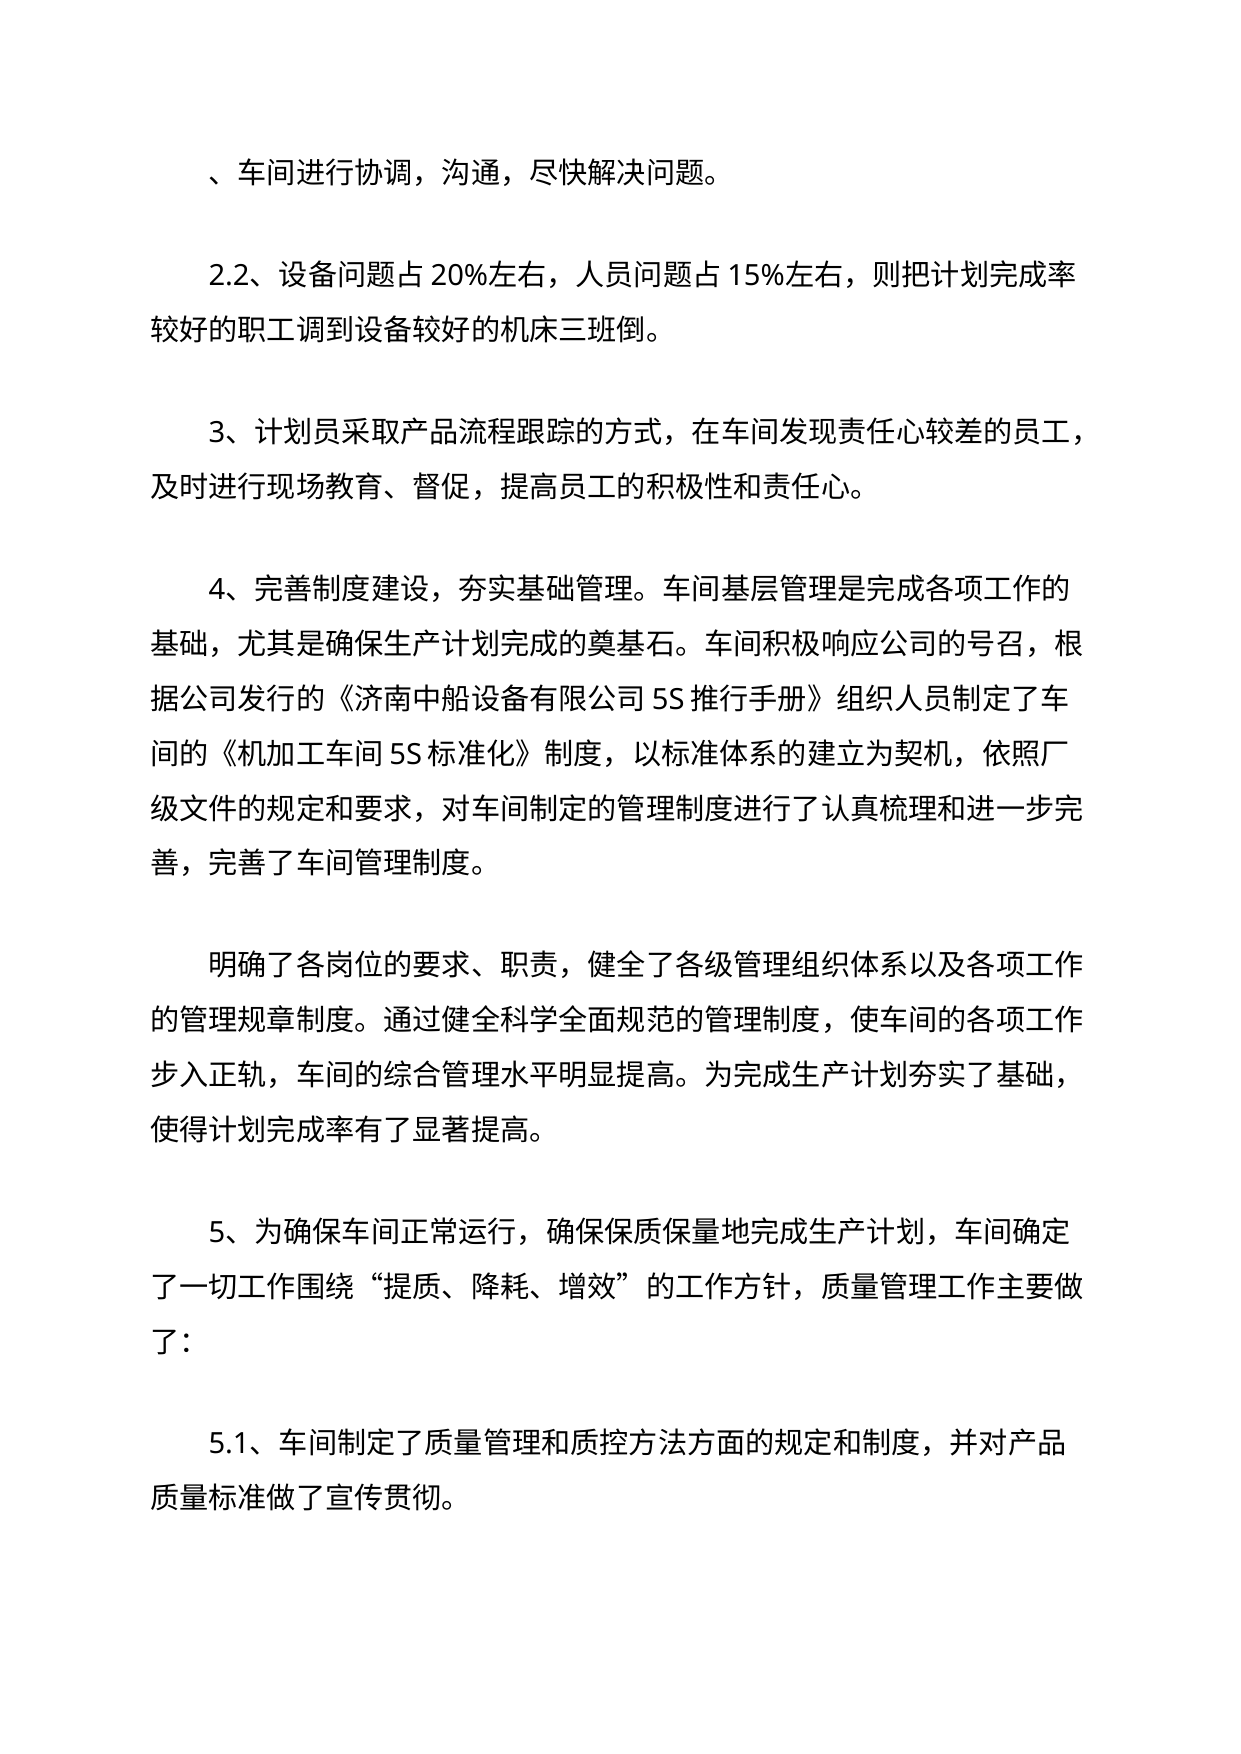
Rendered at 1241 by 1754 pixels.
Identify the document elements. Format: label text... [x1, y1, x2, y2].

text 明确了各岗位的要求、职责，健全了各级管理组织体系以及各项工作的管理规章制度。通过健全科学全面规范的管理制度，使车间的各项工作步入正轨，车间的综合管理水平明显提高。为完成生产计划夯实了基础，使得计划完成率有了显著提高。 [150, 942, 1090, 1149]
text 、车间进行协调，沟通，尽快解决问题。 [150, 150, 1090, 192]
text 3、计划员采取产品流程跟踪的方式，在车间发现责任心较差的员工，及时进行现场教育、督促，提高员工的积极性和责任心。 [150, 408, 1090, 506]
text 5.1、车间制定了质量管理和质控方法方面的规定和制度，并对产品质量标准做了宣传贯彻。 [150, 1420, 1090, 1517]
text 4、完善制度建设，夯实基础管理。车间基层管理是完成各项工作的基础，尤其是确保生产计划完成的奠基石。车间积极响应公司的号召，根据公司发行的《济南中船设备有限公司5S推行手册》组织人员制定了车间的《机加工车间5S标准化》制度，以标准体系的建立为契机，依照厂级文件的规定和要求，对车间制定的管理制度进行了认真梳理和进一步完善，完善了车间管理制度。 [150, 565, 1090, 882]
text 5、为确保车间正常运行，确保保质保量地完成生产计划，车间确定了一切工作围绕“提质、降耗、增效”的工作方针，质量管理工作主要做了： [150, 1208, 1090, 1361]
text 2.2、设备问题占20%左右，人员问题占15%左右，则把计划完成率较好的职工调到设备较好的机床三班倒。 [150, 252, 1090, 349]
